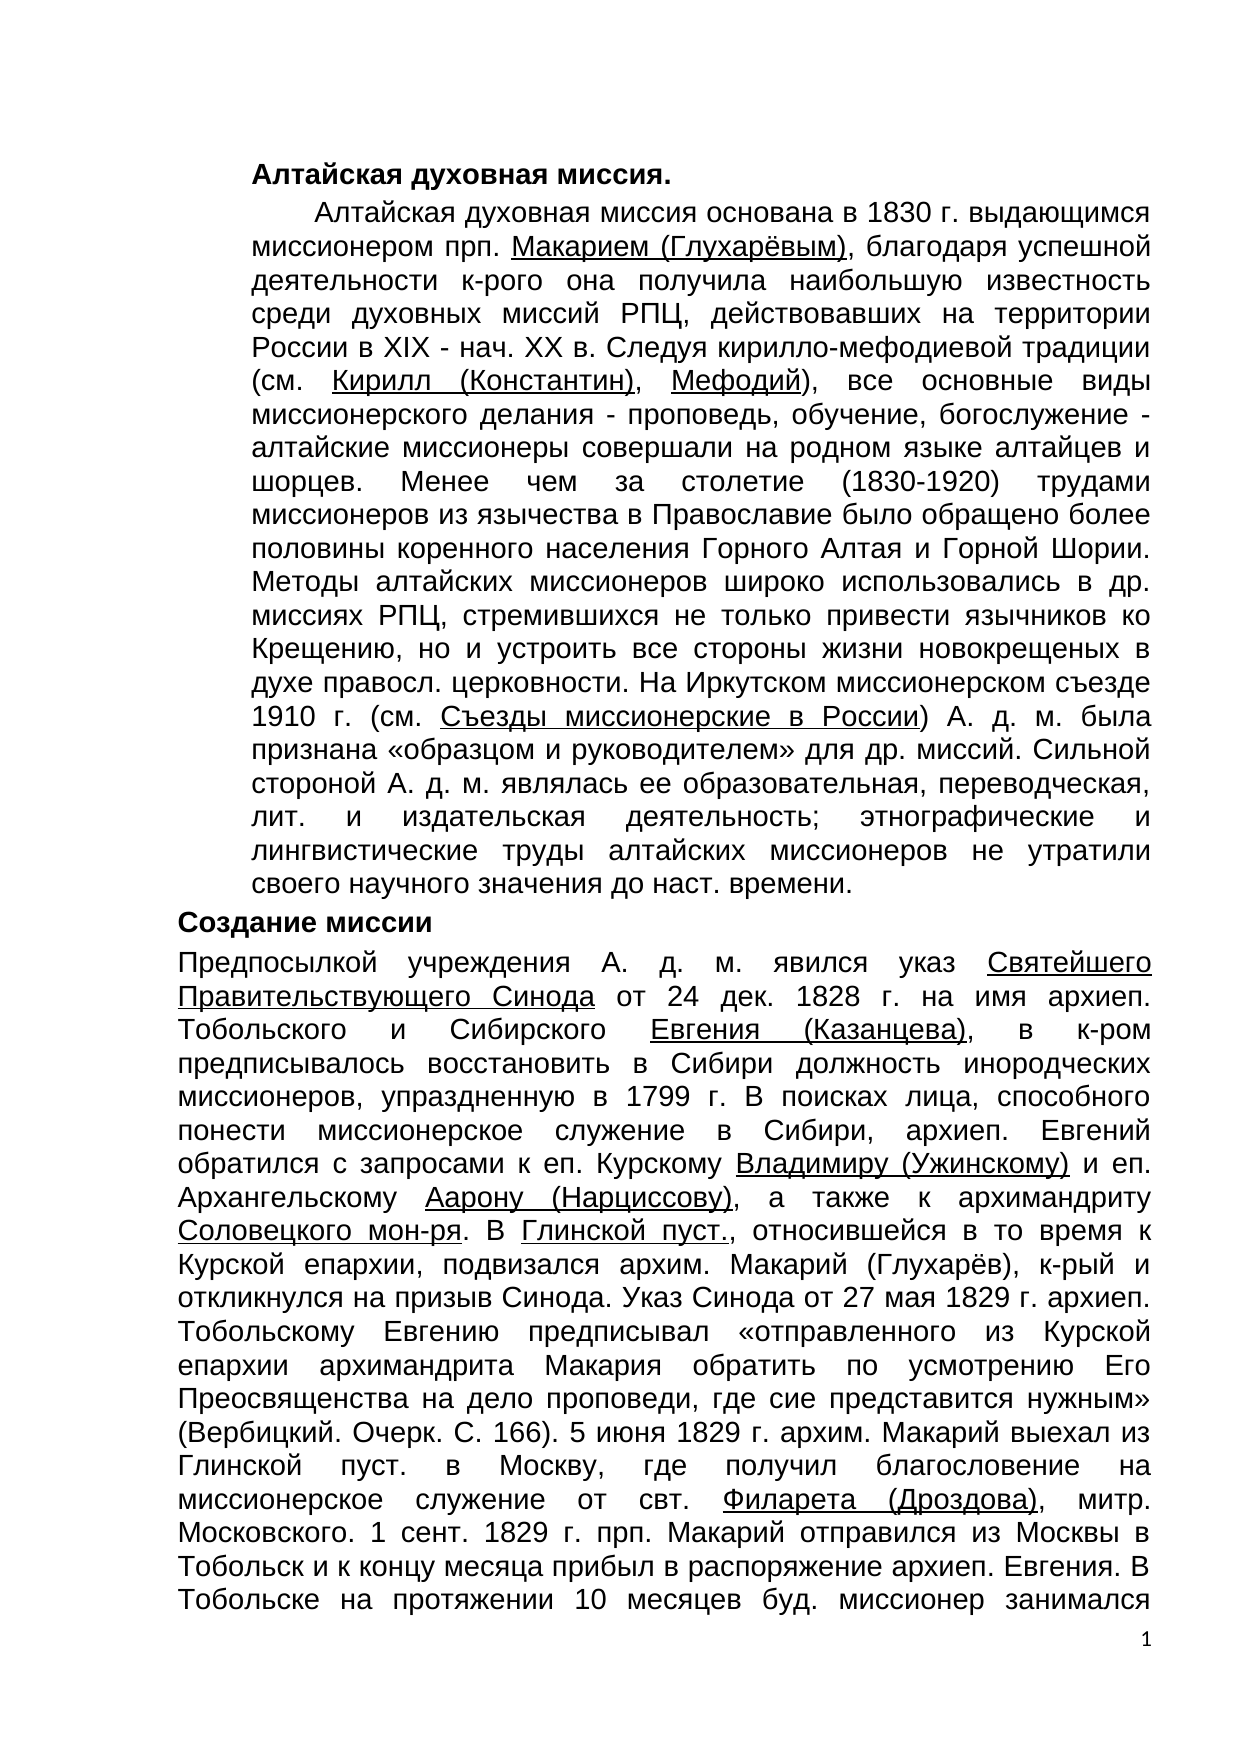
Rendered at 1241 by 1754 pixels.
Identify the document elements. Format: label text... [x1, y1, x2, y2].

text Алтайская духовная миссия основана в 1830 г. выдающимся миссионером прп. Макарием (Глухарёвым), благодаря успешной деятельности к-рого она получила наибольшую известность среди духовных миссий РПЦ, действовавших на территории России в XIX - нач. XX в. Следуя кирилло-мефодиевой традиции (см. Кирилл (Константин), Мефодий), все основные виды миссионерского делания - проповедь, обучение, богослужение - алтайские миссионеры совершали на родном языке алтайцев и шорцев. Менее чем за столетие (1830-1920) трудами миссионеров из язычества в Православие было обращено более половины коренного населения Горного Алтая и Горной Шории. Методы алтайских миссионеров широко использовались в др. миссиях РПЦ, стремившихся не только привести язычников ко Крещению, но и устроить все стороны жизни новокрещеных в духе правосл. церковности. На Иркутском миссионерском съезде 1910 г. (см. Съезды миссионерские в России) А. д. м. была признана «образцом и руководителем» для др. миссий. Сильной стороной А. д. м. являлась ее образовательная, переводческая, лит. и издательская деятельность; этнографические и лингвистические труды алтайских миссионеров не утратили своего научного значения до наст. времени. [251, 195, 1152, 900]
text Алтайская духовная миссия. [251, 157, 1152, 190]
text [177, 945, 1152, 1616]
text Создание миссии [177, 905, 1152, 938]
